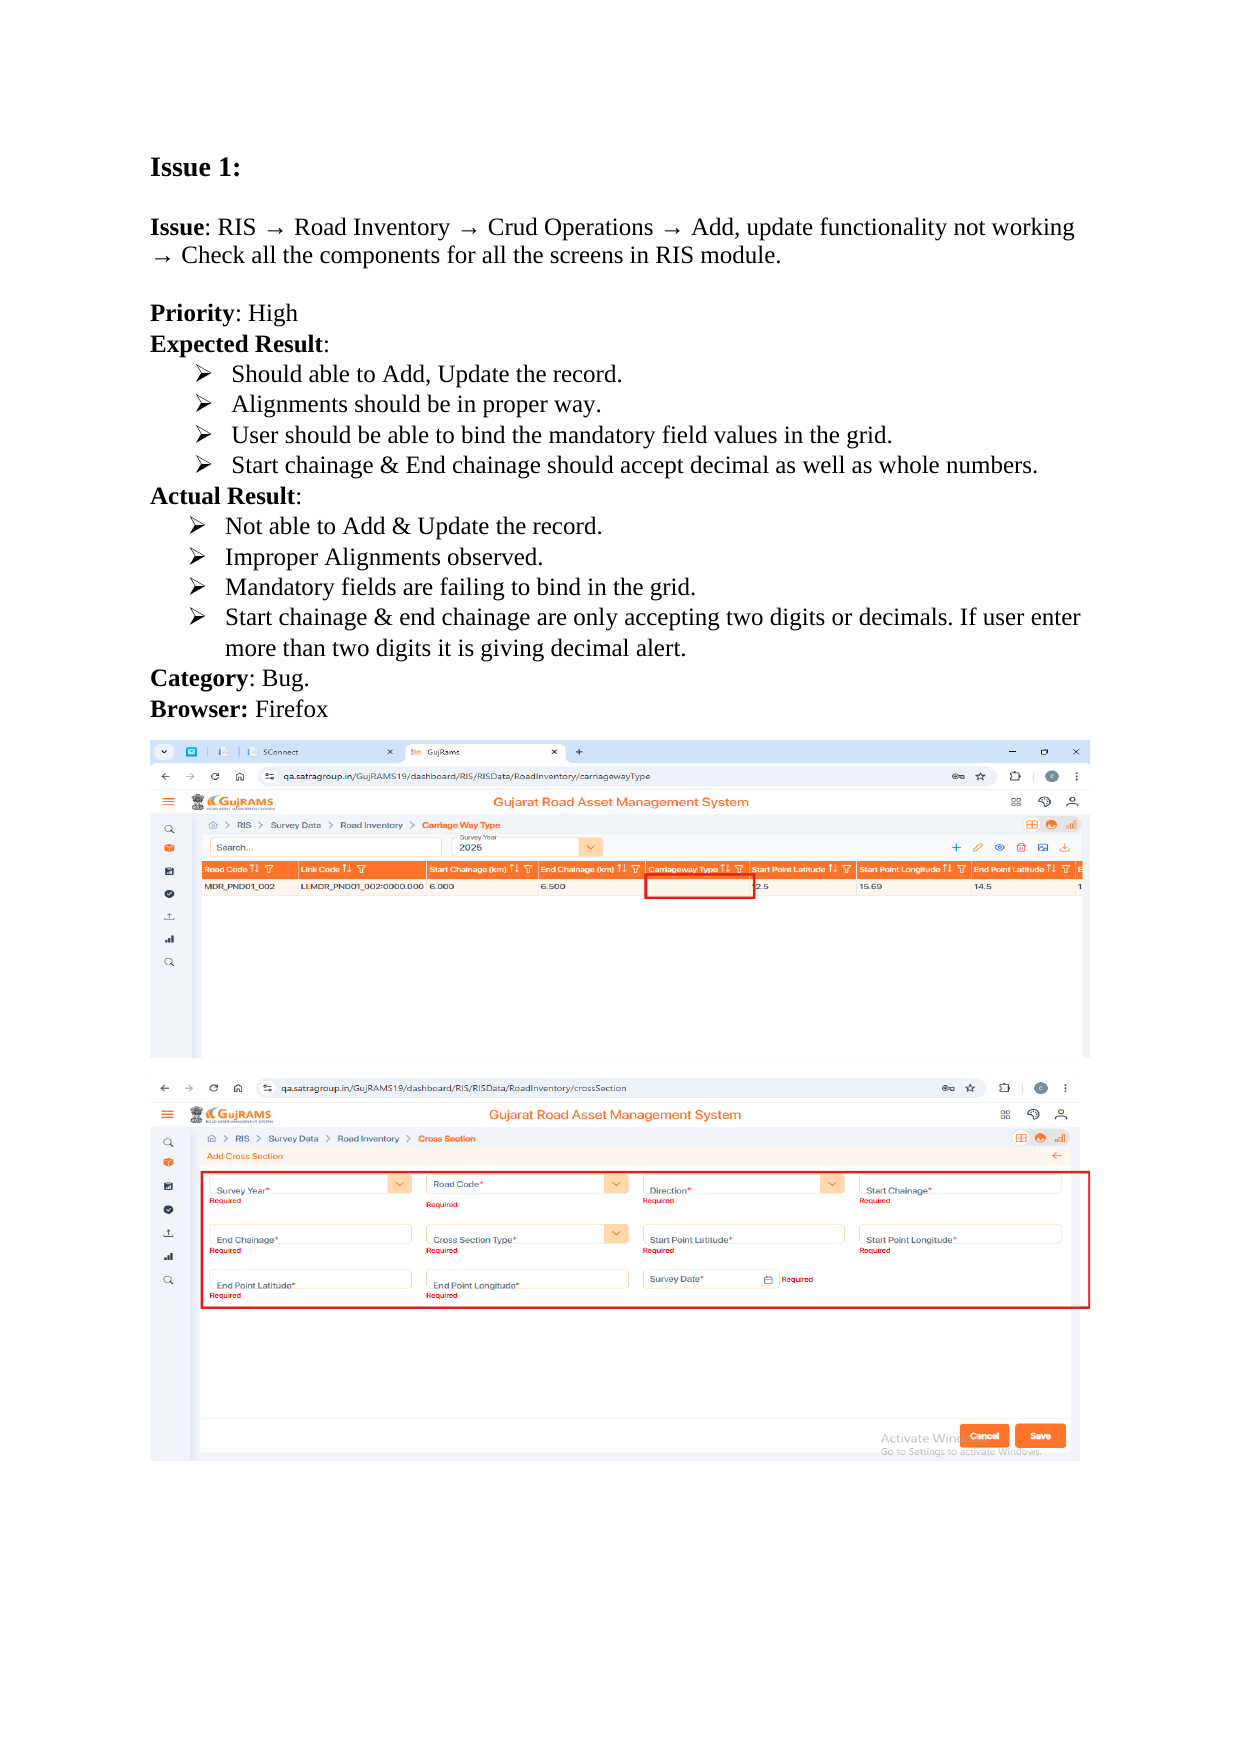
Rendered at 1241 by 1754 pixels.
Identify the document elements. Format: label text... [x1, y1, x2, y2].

list Mandatory fields are failing to bind in the grid. [187, 572, 1090, 601]
list Should able to Add, Update the record. [194, 359, 1090, 388]
picture [150, 740, 1091, 1058]
text Actual Result: [150, 481, 1090, 509]
text Issue: RIS → Road Inventory → Crud Operations → Add, update functionality not working → Check all the components for all the screens in RIS module. [150, 212, 1090, 269]
list Alignments should be in proper way. [194, 389, 1090, 418]
picture [150, 1076, 1091, 1461]
text Browser: Firefox [150, 694, 1090, 722]
list User should be able to bind the mandatory field values in the grid. [194, 420, 1090, 449]
text Category: Bug. [150, 663, 1090, 692]
list Improper Alignments observed. [187, 542, 1090, 570]
text Issue 1: [150, 150, 1090, 182]
list Start chainage & End chainage should accept decimal as well as whole numbers. [194, 450, 1090, 479]
list Start chainage & end chainage are only accepting two digits or decimals. If user enter more than two digits it is giving decimal alert. [187, 602, 1090, 662]
text Priority: High Expected Result: [150, 298, 1090, 357]
list Not able to Add & Update the record. [187, 511, 1090, 540]
